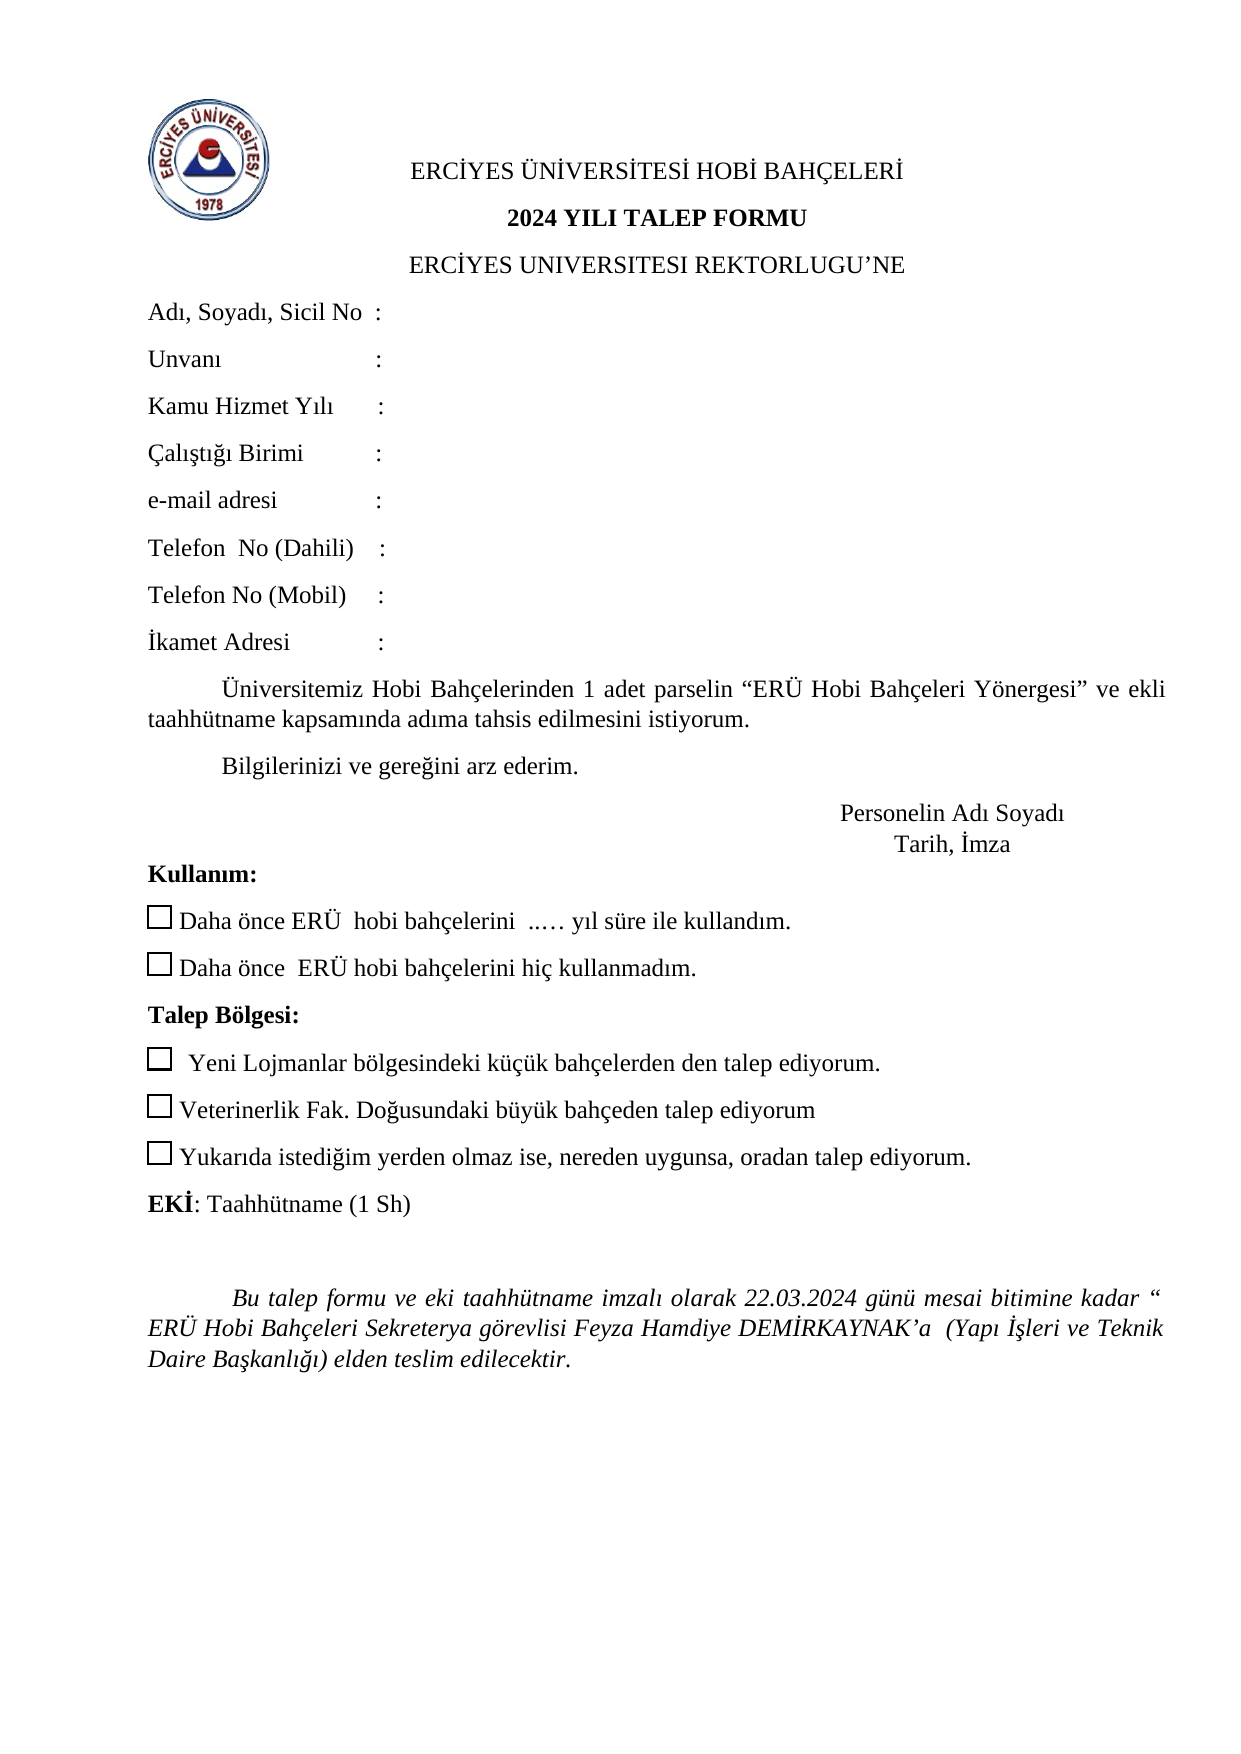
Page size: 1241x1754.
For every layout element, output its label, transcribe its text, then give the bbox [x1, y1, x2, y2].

text 2024 YILI TALEP FORMU [148, 203, 1167, 232]
text Tarih, İmza [738, 829, 1167, 858]
text Adı, Soyadı, Sicil No : [148, 297, 1167, 326]
text L Yeni Lojmanlar bölgesindeki küçük bahçelerden den talep ediyorum. [148, 1048, 1167, 1076]
text Daha önce ERÜ hobi bahçelerini hiç kullanmadım. [148, 953, 1167, 982]
text e-mail adresi : [148, 486, 1167, 514]
text Bilgilerinizi ve gereğini arz ederim. [148, 751, 1167, 780]
text Çalıştığı Birimi : [148, 438, 1167, 467]
text Telefon No (Dahili) : [148, 533, 1167, 561]
text Üniversitemiz Hobi Bahçelerinden 1 adet parselin “ERÜ Hobi Bahçeleri Yönergesi” ve ekli taahhütname kapsamında adıma tahsis edilmesini istiyorum. [148, 674, 1167, 733]
text ERCİYES UNIVERSITESI REKTORLUGU’NE [148, 250, 1167, 279]
text Telefon No (Mobil) : [148, 580, 1167, 608]
text Bu talep formu ve eki taahhütname imzalı olarak 22.03.2024 günü mesai bitimine kadar “ ERÜ Hobi Bahçeleri Sekreterya görevlisi Feyza Hamdiye DEMİRKAYNAK’a (Yapı İşleri ve Teknik Daire Başkanlığı) elden teslim edilecektir. [148, 1283, 1167, 1373]
text Unvanı : [148, 344, 1167, 373]
text ERCİYES ÜNİVERSİTESİ HOBİ BAHÇELERİ [148, 156, 1167, 185]
text Veterinerlik Fak. Doğusundaki büyük bahçeden talep ediyorum [148, 1095, 1167, 1123]
picture [147, 98, 270, 221]
text Daha önce ERÜ hobi bahçelerini ..… yıl süre ile kullandım. [148, 906, 1167, 935]
text Personelin Adı Soyadı [738, 798, 1167, 827]
text Yukarıda istediğim yerden olmaz ise, nereden uygunsa, oradan talep ediyorum. [148, 1142, 1167, 1171]
text EKİ: Taahhütname (1 Sh) [148, 1189, 1167, 1218]
text Kamu Hizmet Yılı : [148, 391, 1167, 420]
text İkamet Adresi : [148, 627, 1167, 656]
text Kullanım: [148, 859, 1167, 888]
text Talep Bölgesi: [148, 1001, 1167, 1029]
